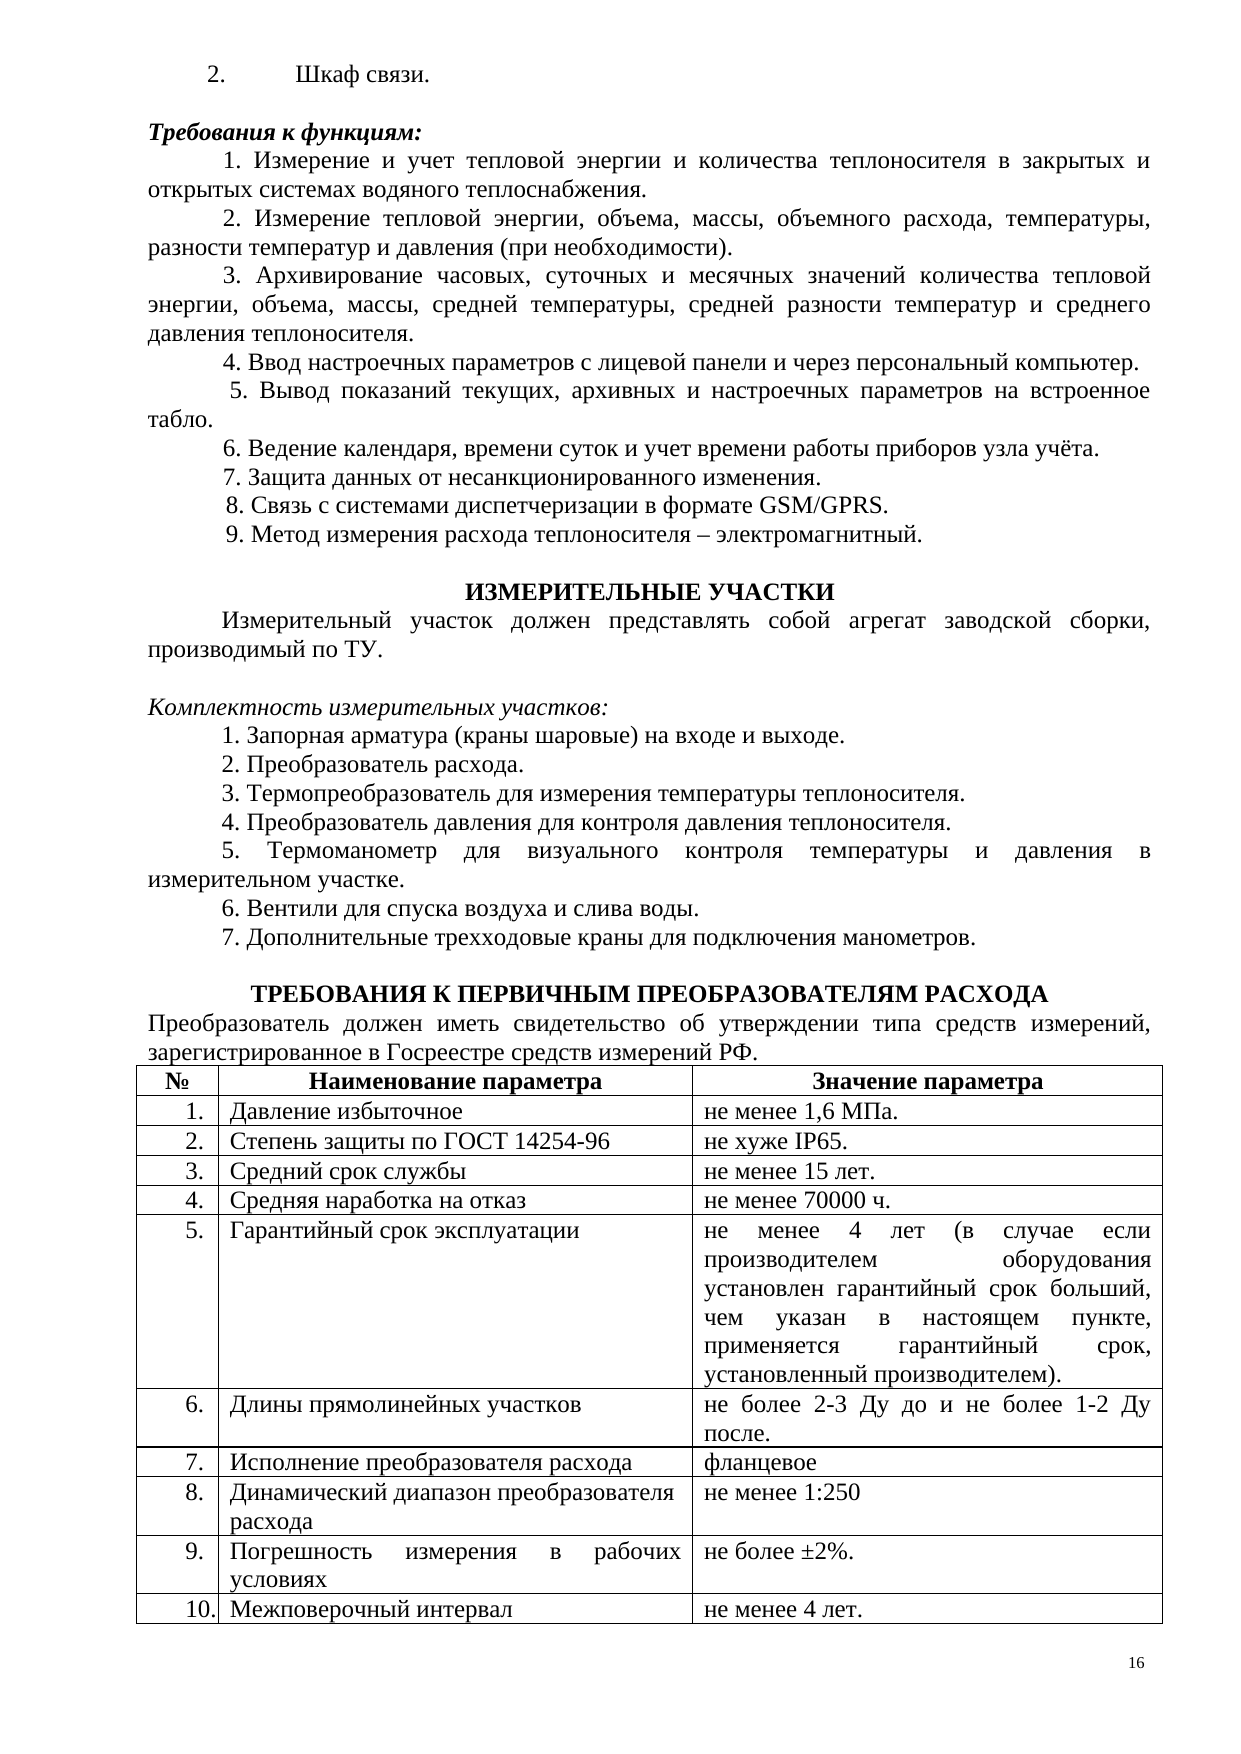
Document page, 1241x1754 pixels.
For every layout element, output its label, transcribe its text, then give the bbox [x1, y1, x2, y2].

table_cell [137, 1186, 218, 1214]
text 4. Преобразователь давления для контроля давления теплоносителя. [148, 807, 1152, 835]
table_cell Длины прямолинейных участков [219, 1389, 692, 1446]
table_cell [137, 1096, 218, 1125]
text Комплектность измерительных участков: [148, 692, 1152, 720]
table_cell фланцевое [693, 1448, 1162, 1476]
table_cell не менее 1,6 МПа. [693, 1096, 1162, 1125]
table_cell [137, 1126, 218, 1155]
text 1. Измерение и учет тепловой энергии и количества теплоносителя в закрытых и открытых системах водяного теплоснабжения. [148, 145, 1152, 203]
text Измерительный участок должен представлять собой агрегат заводской сборки, производимый по ТУ. [148, 605, 1152, 663]
text 5. Вывод показаний текущих, архивных и настроечных параметров на встроенное табло. [148, 375, 1152, 433]
table_cell не менее 15 лет. [693, 1156, 1162, 1184]
table_cell Гарантийный срок эксплуатации [219, 1215, 692, 1388]
text 5. Термоманометр для визуального контроля температуры и давления в измерительном участке. [148, 835, 1152, 893]
table_cell не менее 70000 ч. [693, 1186, 1162, 1214]
table_cell Погрешность измерения в рабочих условиях [219, 1536, 692, 1593]
text 9. Метод измерения расхода теплоносителя – электромагнитный. [148, 519, 1152, 548]
table_cell не хуже IP65. [693, 1126, 1162, 1155]
text Требования к функциям: [148, 117, 1152, 145]
table_cell [137, 1477, 218, 1535]
table_cell Средний срок службы [219, 1156, 692, 1184]
table_cell Динамический диапазон преобразователя расхода [219, 1477, 692, 1535]
text 1. Запорная арматура (краны шаровые) на входе и выходе. [148, 720, 1152, 749]
text 7. Защита данных от несанкционированного изменения. [148, 462, 1152, 490]
table_cell не менее 4 лет. [693, 1594, 1162, 1623]
text 2. Измерение тепловой энергии, объема, массы, объемного расхода, температуры, разности температур и давления (при необходимости). [148, 203, 1152, 260]
table_cell не менее 4 лет (в случае если производителем оборудования установлен гарантийный срок больший, чем указан в настоящем пункте, применяется гарантийный срок, установленный производителем). [693, 1215, 1162, 1388]
table_cell Межповерочный интервал [219, 1594, 692, 1623]
text 2. Преобразователь расхода. [148, 749, 1152, 778]
text 8. Связь с системами диспетчеризации в формате GSM/GPRS. [148, 490, 1152, 519]
table_cell Давление избыточное [219, 1096, 692, 1125]
text 4. Ввод настроечных параметров с лицевой панели и через персональный компьютер. [148, 347, 1152, 375]
table_cell Исполнение преобразователя расхода [219, 1448, 692, 1476]
text ИЗМЕРИТЕЛЬНЫЕ УЧАСТКИ [148, 577, 1152, 605]
text 3. Термопреобразователь для измерения температуры теплоносителя. [148, 778, 1152, 807]
table_cell не более ±2%. [693, 1536, 1162, 1593]
table_header Значение параметра [693, 1066, 1162, 1095]
table_header Наименование параметра [219, 1066, 692, 1095]
text 6. Вентили для спуска воздуха и слива воды. [148, 893, 1152, 922]
table_cell [137, 1594, 218, 1623]
table_cell [137, 1536, 218, 1593]
table_header № [137, 1066, 218, 1095]
table_cell не более 2-3 Ду до и не более 1-2 Ду после. [693, 1389, 1162, 1446]
table_cell [137, 1448, 218, 1476]
text 6. Ведение календаря, времени суток и учет времени работы приборов узла учёта. [148, 433, 1152, 462]
table_cell [137, 1156, 218, 1184]
text ТРЕБОВАНИЯ К ПЕРВИЧНЫМ ПРЕОБРАЗОВАТЕЛЯМ РАСХОДА [148, 979, 1152, 1008]
text 3. Архивирование часовых, суточных и месячных значений количества тепловой энергии, объема, массы, средней температуры, средней разности температур и среднего давления теплоносителя. [148, 260, 1152, 347]
table_cell не менее 1:250 [693, 1477, 1162, 1535]
table_cell Степень защиты по ГОСТ 14254-96 [219, 1126, 692, 1155]
list Шкаф связи. [148, 59, 1152, 88]
text 7. Дополнительные трехходовые краны для подключения манометров. [148, 922, 1152, 950]
text Преобразователь должен иметь свидетельство об утверждении типа средств измерений, зарегистрированное в Госреестре средств измерений РФ. [148, 1008, 1152, 1065]
table_cell Средняя наработка на отказ [219, 1186, 692, 1214]
table_cell [137, 1215, 218, 1388]
table_cell [137, 1389, 218, 1446]
